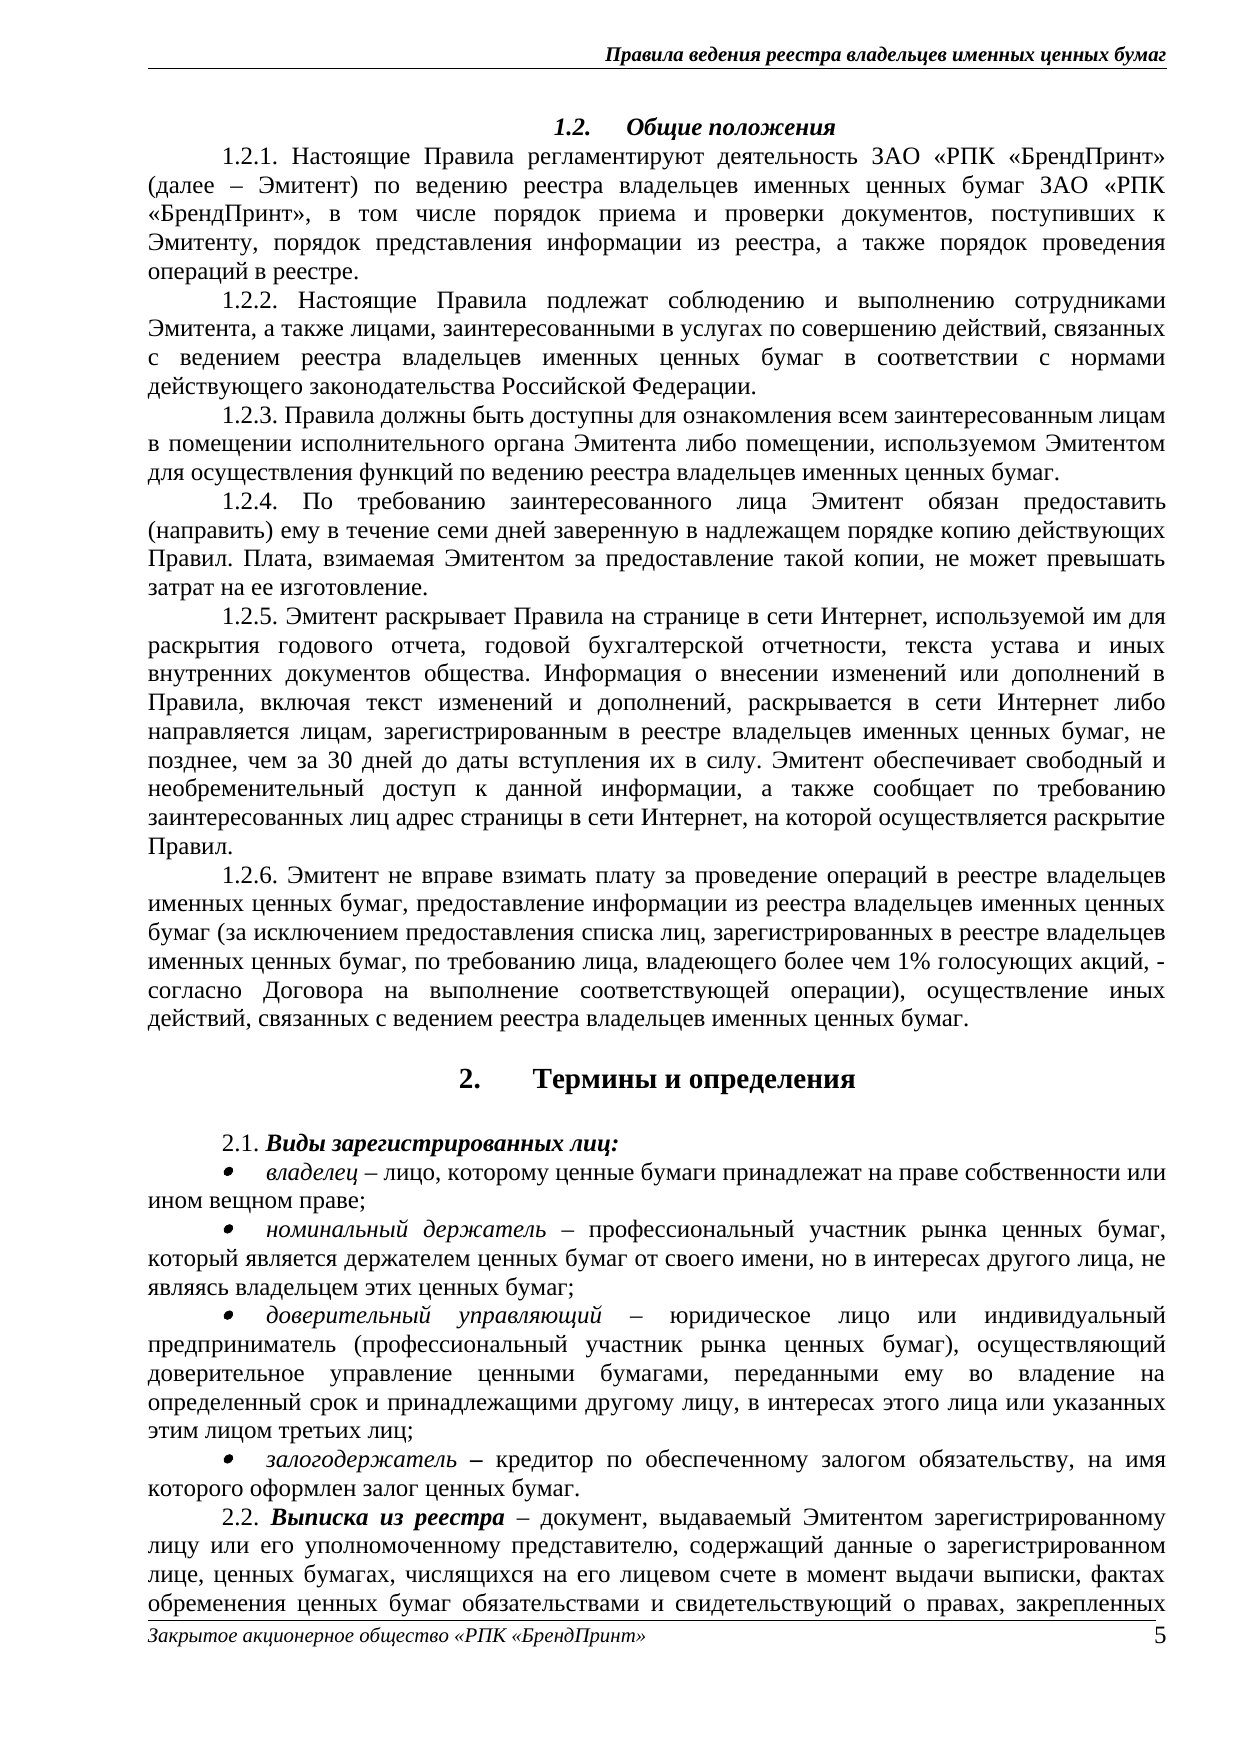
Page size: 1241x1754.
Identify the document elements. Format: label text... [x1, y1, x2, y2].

text 1.2.6. Эмитент не вправе взимать плату за проведение операций в реестре владельцев именных ценных бумаг, предоставление информации из реестра владельцев именных ценных бумаг (за исключением предоставления списка лиц, зарегистрированных в реестре владельцев именных ценных бумаг, по требованию лица, владеющего более чем 1% голосующих акций, - согласно Договора на выполнение соответствующей операции), осуществление иных действий, связанных с ведением реестра владельцев именных ценных бумаг. [148, 860, 1167, 1032]
list залогодержатель – кредитор по обеспеченному залогом обязательству, на имя которого оформлен залог ценных бумаг. [148, 1444, 1167, 1502]
list Общие положения [223, 112, 1167, 141]
list Термины и определения [148, 1061, 1167, 1094]
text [148, 1502, 1167, 1617]
text 2.1. Виды зарегистрированных лиц: [148, 1128, 1167, 1157]
text 1.2.2. Настоящие Правила подлежат соблюдению и выполнению сотрудниками Эмитента, а также лицами, заинтересованными в услугах по совершению действий, связанных с ведением реестра владельцев именных ценных бумаг в соответствии с нормами действующего законодательства Российской Федерации. [148, 285, 1167, 400]
list номинальный держатель – профессиональный участник рынка ценных бумаг, который является держателем ценных бумаг от своего имени, но в интересах другого лица, не являясь владельцем этих ценных бумаг; [148, 1214, 1167, 1301]
text 1.2.1. Настоящие Правила регламентируют деятельность ЗАО «РПК «БрендПринт» (далее – Эмитент) по ведению реестра владельцев именных ценных бумаг ЗАО «РПК «БрендПринт», в том числе порядок приема и проверки документов, поступивших к Эмитенту, порядок представления информации из реестра, а также порядок проведения операций в реестре. [148, 141, 1167, 285]
list доверительный управляющий – юридическое лицо или индивидуальный предприниматель (профессиональный участник рынка ценных бумаг), осуществляющий доверительное управление ценными бумагами, переданными ему во владение на определенный срок и принадлежащими другому лицу, в интересах этого лица или указанных этим лицом третьих лиц; [148, 1301, 1167, 1444]
text 1.2.4. По требованию заинтересованного лица Эмитент обязан предоставить (направить) ему в течение семи дней заверенную в надлежащем порядке копию действующих Правил. Плата, взимаемая Эмитентом за предоставление такой копии, не может превышать затрат на ее изготовление. [148, 486, 1167, 601]
text 1.2.5. Эмитент раскрывает Правила на странице в сети Интернет, используемой им для раскрытия годового отчета, годовой бухгалтерской отчетности, текста устава и иных внутренних документов общества. Информация о внесении изменений или дополнений в Правила, включая текст изменений и дополнений, раскрывается в сети Интернет либо направляется лицам, зарегистрированным в реестре владельцев именных ценных бумаг, не позднее, чем за 30 дней до даты вступления их в силу. Эмитент обеспечивает свободный и необременительный доступ к данной информации, а также сообщает по требованию заинтересованных лиц адрес страницы в сети Интернет, на которой осуществляется раскрытие Правил. [148, 601, 1167, 860]
text 1.2.3. Правила должны быть доступны для ознакомления всем заинтересованным лицам в помещении исполнительного органа Эмитента либо помещении, используемом Эмитентом для осуществления функций по ведению реестра владельцев именных ценных бумаг. [148, 400, 1167, 486]
list владелец – лицо, которому ценные бумаги принадлежат на праве собственности или ином вещном праве; [148, 1157, 1167, 1214]
